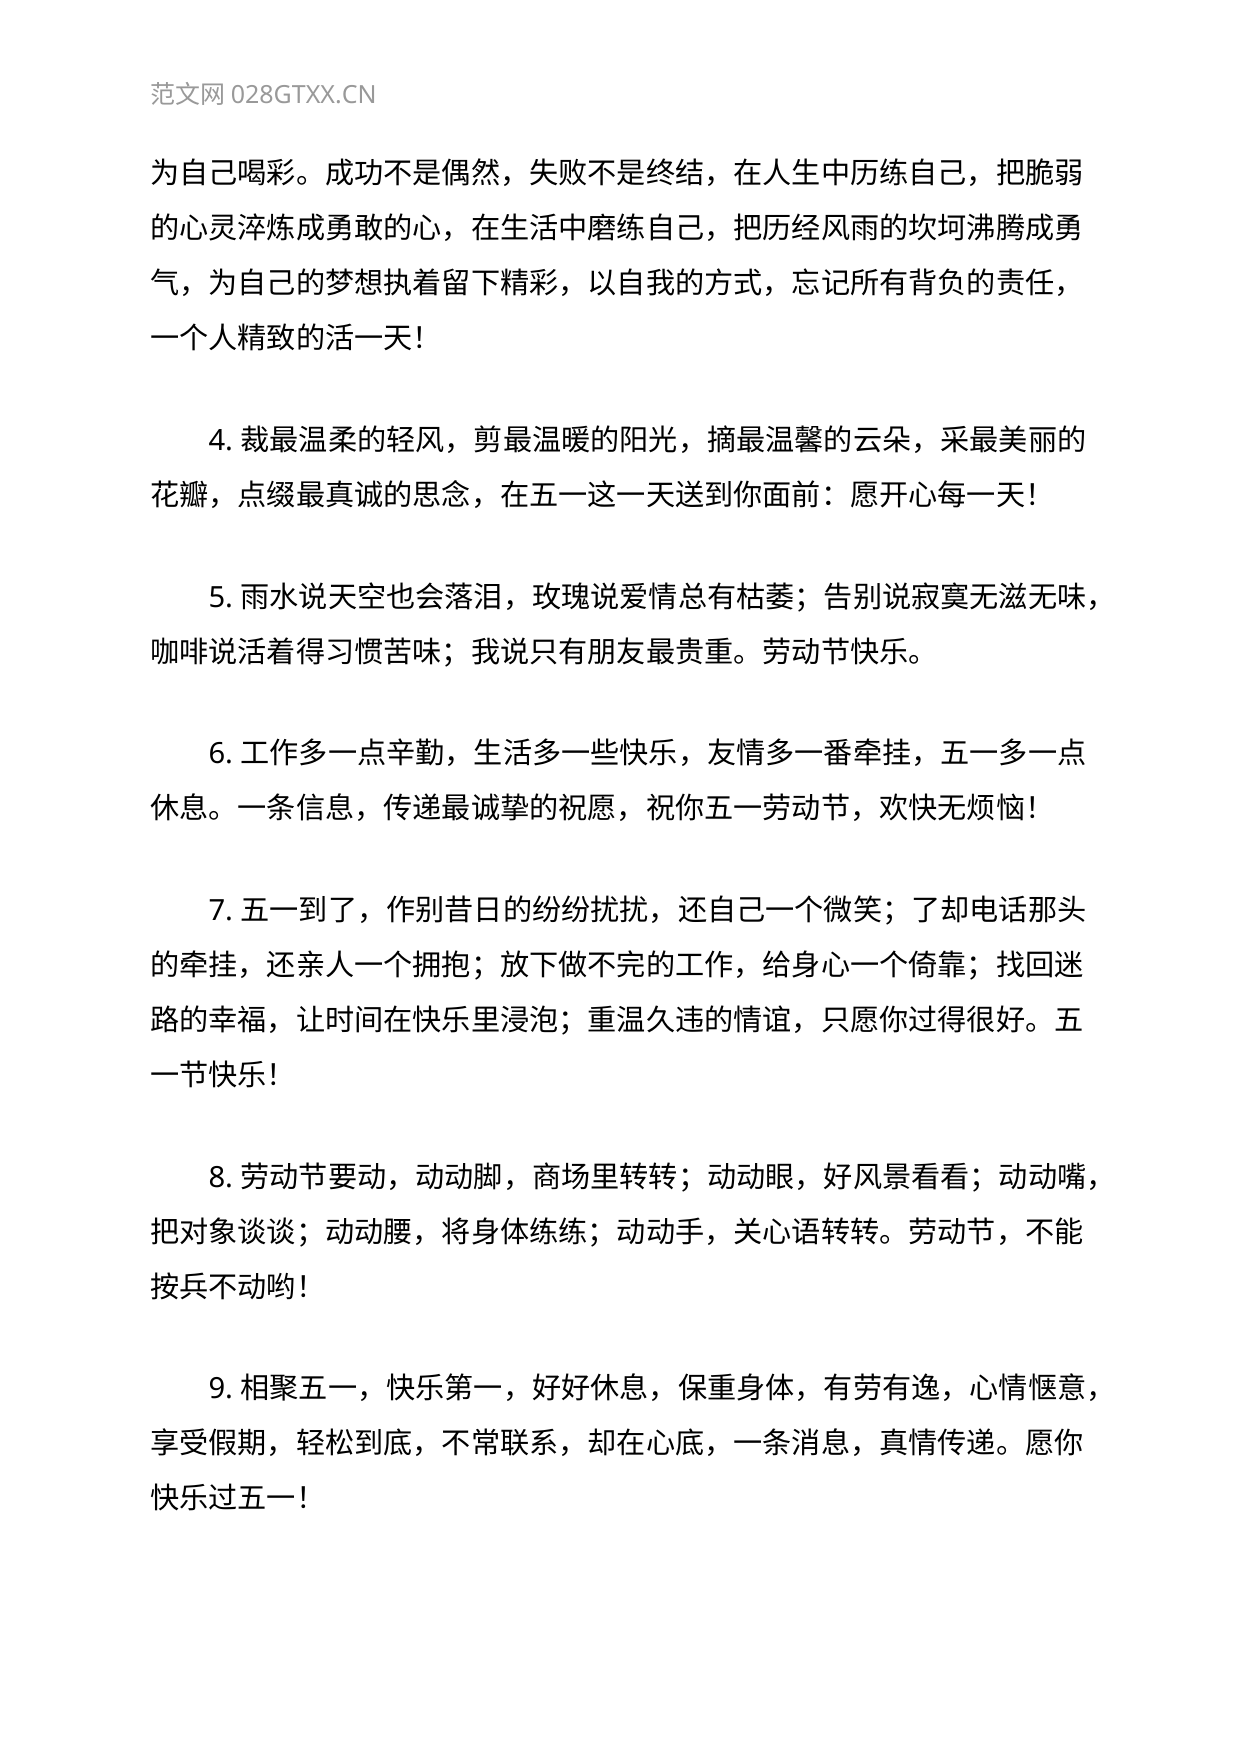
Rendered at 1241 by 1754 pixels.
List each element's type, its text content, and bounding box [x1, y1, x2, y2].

text 6. 工作多一点辛勤，生活多一些快乐，友情多一番牵挂，五一多一点休息。一条信息，传递最诚挚的祝愿，祝你五一劳动节，欢快无烦恼！ [150, 730, 1090, 827]
text 4. 裁最温柔的轻风，剪最温暖的阳光，摘最温馨的云朵，采最美丽的花瓣，点缀最真诚的思念，在五一这一天送到你面前：愿开心每一天！ [150, 416, 1090, 514]
text 5. 雨水说天空也会落泪，玫瑰说爱情总有枯萎；告别说寂寞无滋无味，咖啡说活着得习惯苦味；我说只有朋友最贵重。劳动节快乐。 [150, 573, 1090, 671]
text 8. 劳动节要动，动动脚，商场里转转；动动眼，好风景看看；动动嘴，把对象谈谈；动动腰，将身体练练；动动手，关心语转转。劳动节，不能按兵不动哟！ [150, 1153, 1090, 1306]
text 9. 相聚五一，快乐第一，好好休息，保重身体，有劳有逸，心情惬意，享受假期，轻松到底，不常联系，却在心底，一条消息，真情传递。愿你快乐过五一！ [150, 1365, 1090, 1517]
text 7. 五一到了，作别昔日的纷纷扰扰，还自己一个微笑；了却电话那头的牵挂，还亲人一个拥抱；放下做不完的工作，给身心一个倚靠；找回迷路的幸福，让时间在快乐里浸泡；重温久违的情谊，只愿你过得很好。五一节快乐！ [150, 887, 1090, 1094]
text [150, 150, 1090, 357]
